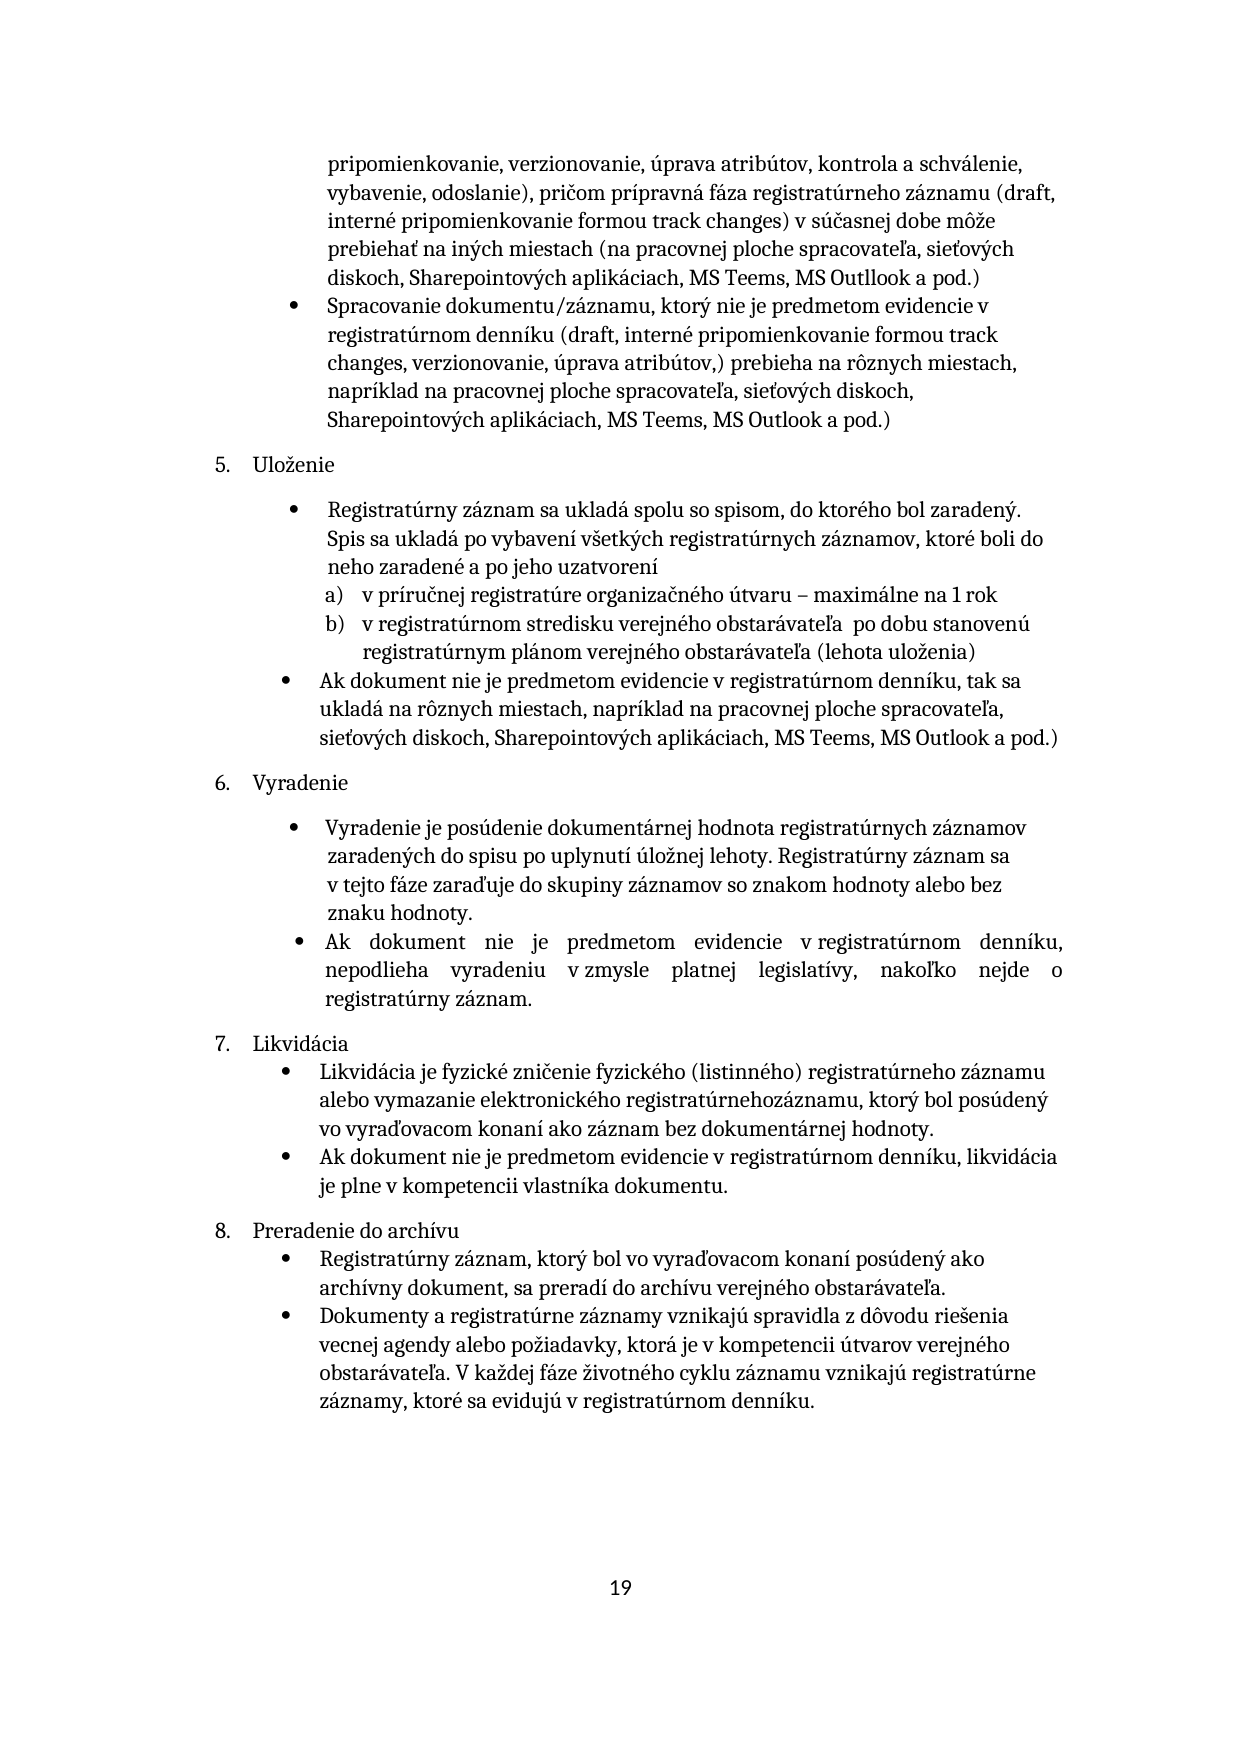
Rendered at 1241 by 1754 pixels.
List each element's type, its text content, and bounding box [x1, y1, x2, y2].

list Spracovanie dokumentu/záznamu, ktorý nie je predmetom evidencie v registratúrnom denníku (draft, interné pripomienkovanie formou track changes, verzionovanie, úprava atribútov,) prebieha na rôznych miestach, napríklad na pracovnej ploche spracovateľa, sieťových diskoch, Sharepointových aplikáciach, MS Teems, MS Outlook a pod.) [290, 293, 1063, 433]
list Likvidácia [215, 1030, 1063, 1057]
list Registratúrny záznam, ktorý bol vo vyraďovacom konaní posúdený ako archívny dokument, sa preradí do archívu verejného obstarávateľa. [282, 1246, 1063, 1301]
list Vyradenie [215, 769, 1063, 796]
list Uloženie [215, 452, 1063, 478]
list Preradenie do archívu [215, 1218, 1063, 1244]
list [290, 151, 1063, 291]
list Ak dokument nie je predmetom evidencie v registratúrnom denníku, likvidácia je plne v kompetencii vlastníka dokumentu. [282, 1144, 1063, 1199]
list v príručnej registratúre organizačného útvaru – maximálne na 1 rok [325, 582, 1063, 609]
list Dokumenty a registratúrne záznamy vznikajú spravidla z dôvodu riešenia vecnej agendy alebo požiadavky, ktorá je v kompetencii útvarov verejného obstarávateľa. V každej fáze životného cyklu záznamu vznikajú registratúrne záznamy, ktoré sa evidujú v registratúrnom denníku. [282, 1303, 1063, 1415]
list Registratúrny záznam sa ukladá spolu so spisom, do ktorého bol zaradený. Spis sa ukladá po vybavení všetkých registratúrnych záznamov, ktoré boli do neho zaradené a po jeho uzatvorení [290, 497, 1063, 580]
list Vyradenie je posúdenie dokumentárnej hodnota registratúrnych záznamov zaradených do spisu po uplynutí úložnej lehoty. Registratúrny záznam sa v tejto fáze zaraďuje do skupiny záznamov so znakom hodnoty alebo bez znaku hodnoty. [290, 815, 1063, 926]
list Likvidácia je fyzické zničenie fyzického (listinného) registratúrneho záznamu alebo vymazanie elektronického registratúrnehozáznamu, ktorý bol posúdený vo vyraďovacom konaní ako záznam bez dokumentárnej hodnoty. [282, 1059, 1063, 1142]
list v registratúrnom stredisku verejného obstarávateľa po dobu stanovenú registratúrnym plánom verejného obstarávateľa (lehota uloženia) [325, 611, 1063, 666]
list Ak dokument nie je predmetom evidencie v registratúrnom denníku, nepodlieha vyradeniu v zmysle platnej legislatívy, nakoľko nejde o registratúrny záznam. [295, 928, 1063, 1012]
list Ak dokument nie je predmetom evidencie v registratúrnom denníku, tak sa ukladá na rôznych miestach, napríklad na pracovnej ploche spracovateľa, sieťových diskoch, Sharepointových aplikáciach, MS Teems, MS Outlook a pod.) [282, 668, 1063, 751]
